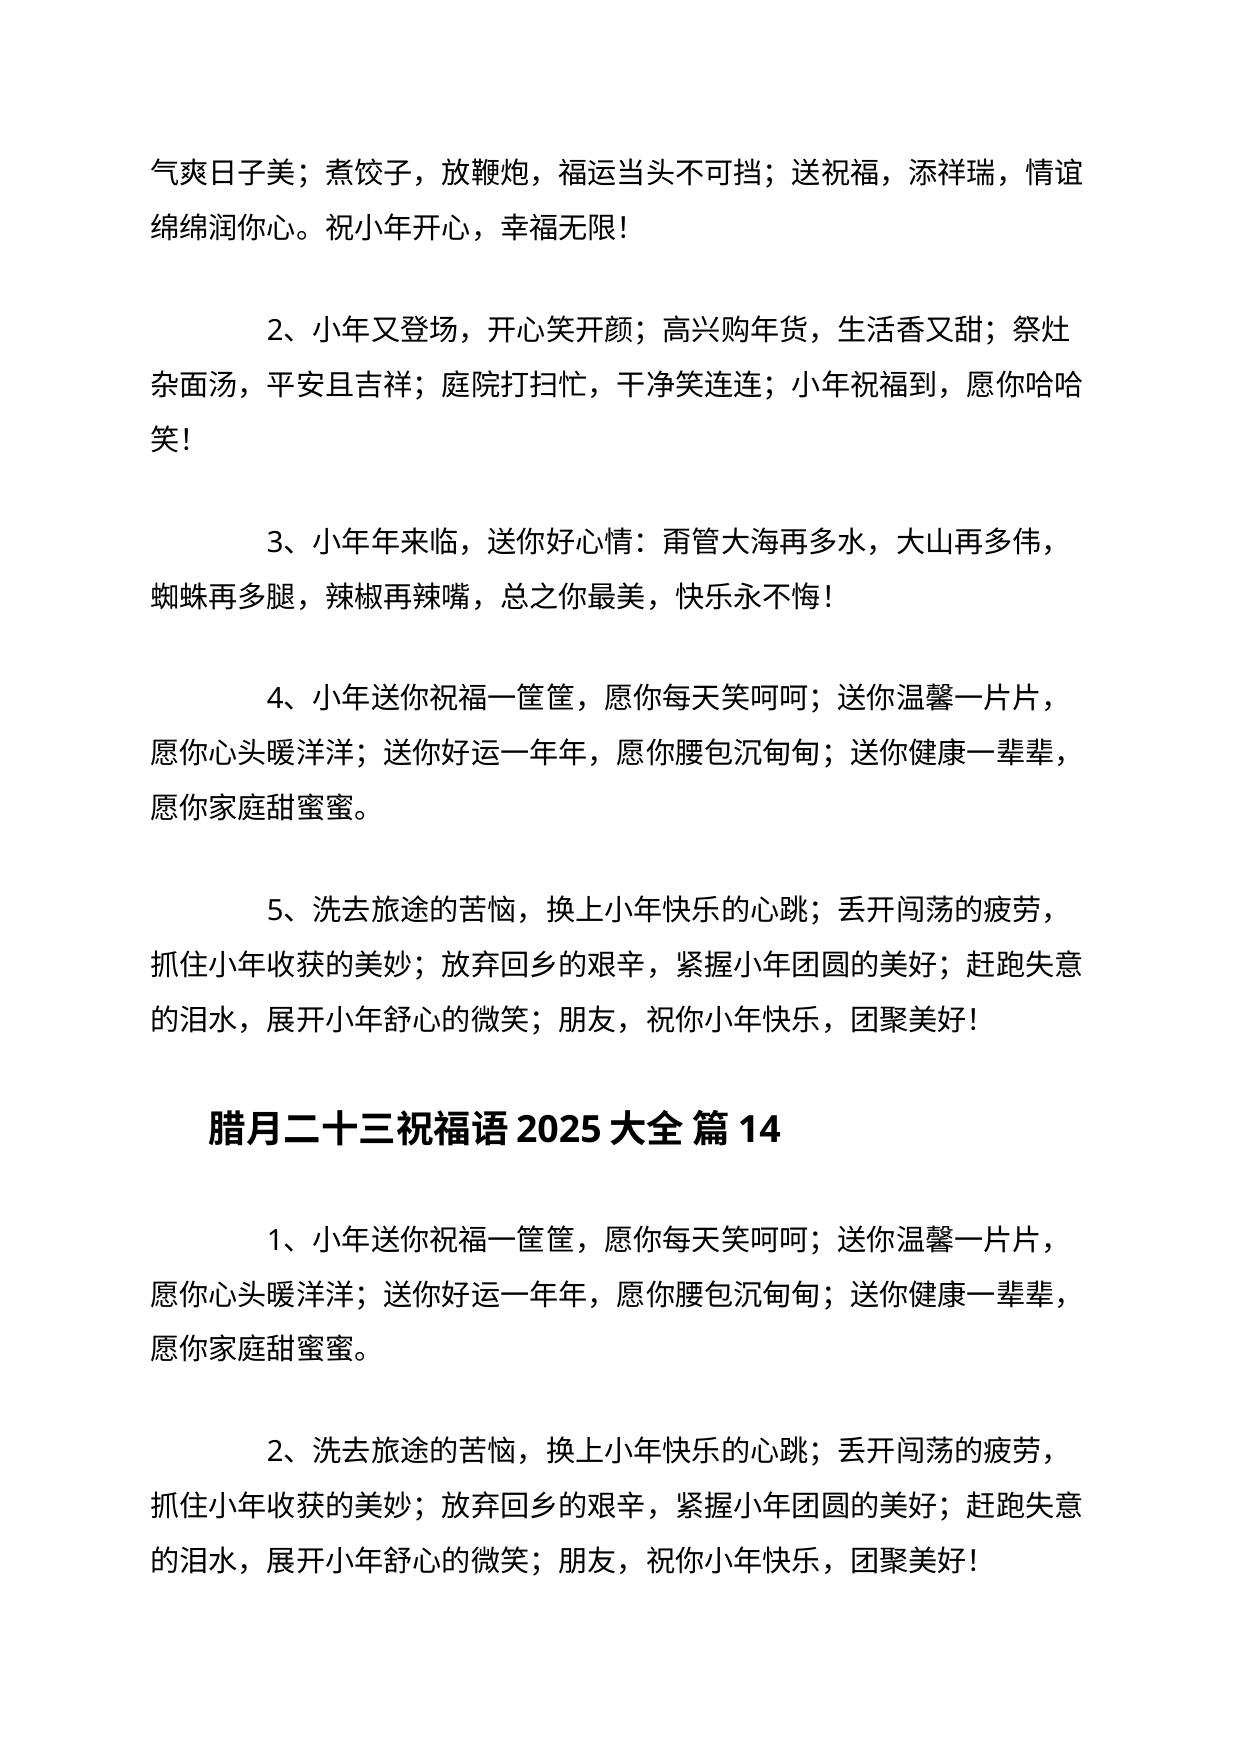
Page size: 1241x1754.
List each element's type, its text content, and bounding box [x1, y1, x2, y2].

text 2、小年又登场，开心笑开颜；高兴购年货，生活香又甜；祭灶杂面汤，平安且吉祥；庭院打扫忙，干净笑连连；小年祝福到，愿你哈哈笑！ [150, 307, 1090, 459]
text 腊月二十三祝福语2025大全 篇14 [150, 1098, 1090, 1153]
text 3、小年年来临，送你好心情：甭管大海再多水，大山再多伟，蜘蛛再多腿，辣椒再辣嘴，总之你最美，快乐永不悔！ [150, 518, 1090, 616]
text 4、小年送你祝福一筐筐，愿你每天笑呵呵；送你温馨一片片，愿你心头暖洋洋；送你好运一年年，愿你腰包沉甸甸；送你健康一辈辈，愿你家庭甜蜜蜜。 [150, 675, 1090, 827]
text 1、小年送你祝福一筐筐，愿你每天笑呵呵；送你温馨一片片，愿你心头暖洋洋；送你好运一年年，愿你腰包沉甸甸；送你健康一辈辈，愿你家庭甜蜜蜜。 [150, 1216, 1090, 1368]
text 2、洗去旅途的苦恼，换上小年快乐的心跳；丢开闯荡的疲劳，抓住小年收获的美妙；放弃回乡的艰辛，紧握小年团圆的美好；赶跑失意的泪水，展开小年舒心的微笑；朋友，祝你小年快乐，团聚美好！ [150, 1428, 1090, 1580]
text 5、洗去旅途的苦恼，换上小年快乐的心跳；丢开闯荡的疲劳，抓住小年收获的美妙；放弃回乡的艰辛，紧握小年团圆的美好；赶跑失意的泪水，展开小年舒心的微笑；朋友，祝你小年快乐，团聚美好！ [150, 887, 1090, 1039]
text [150, 150, 1090, 247]
